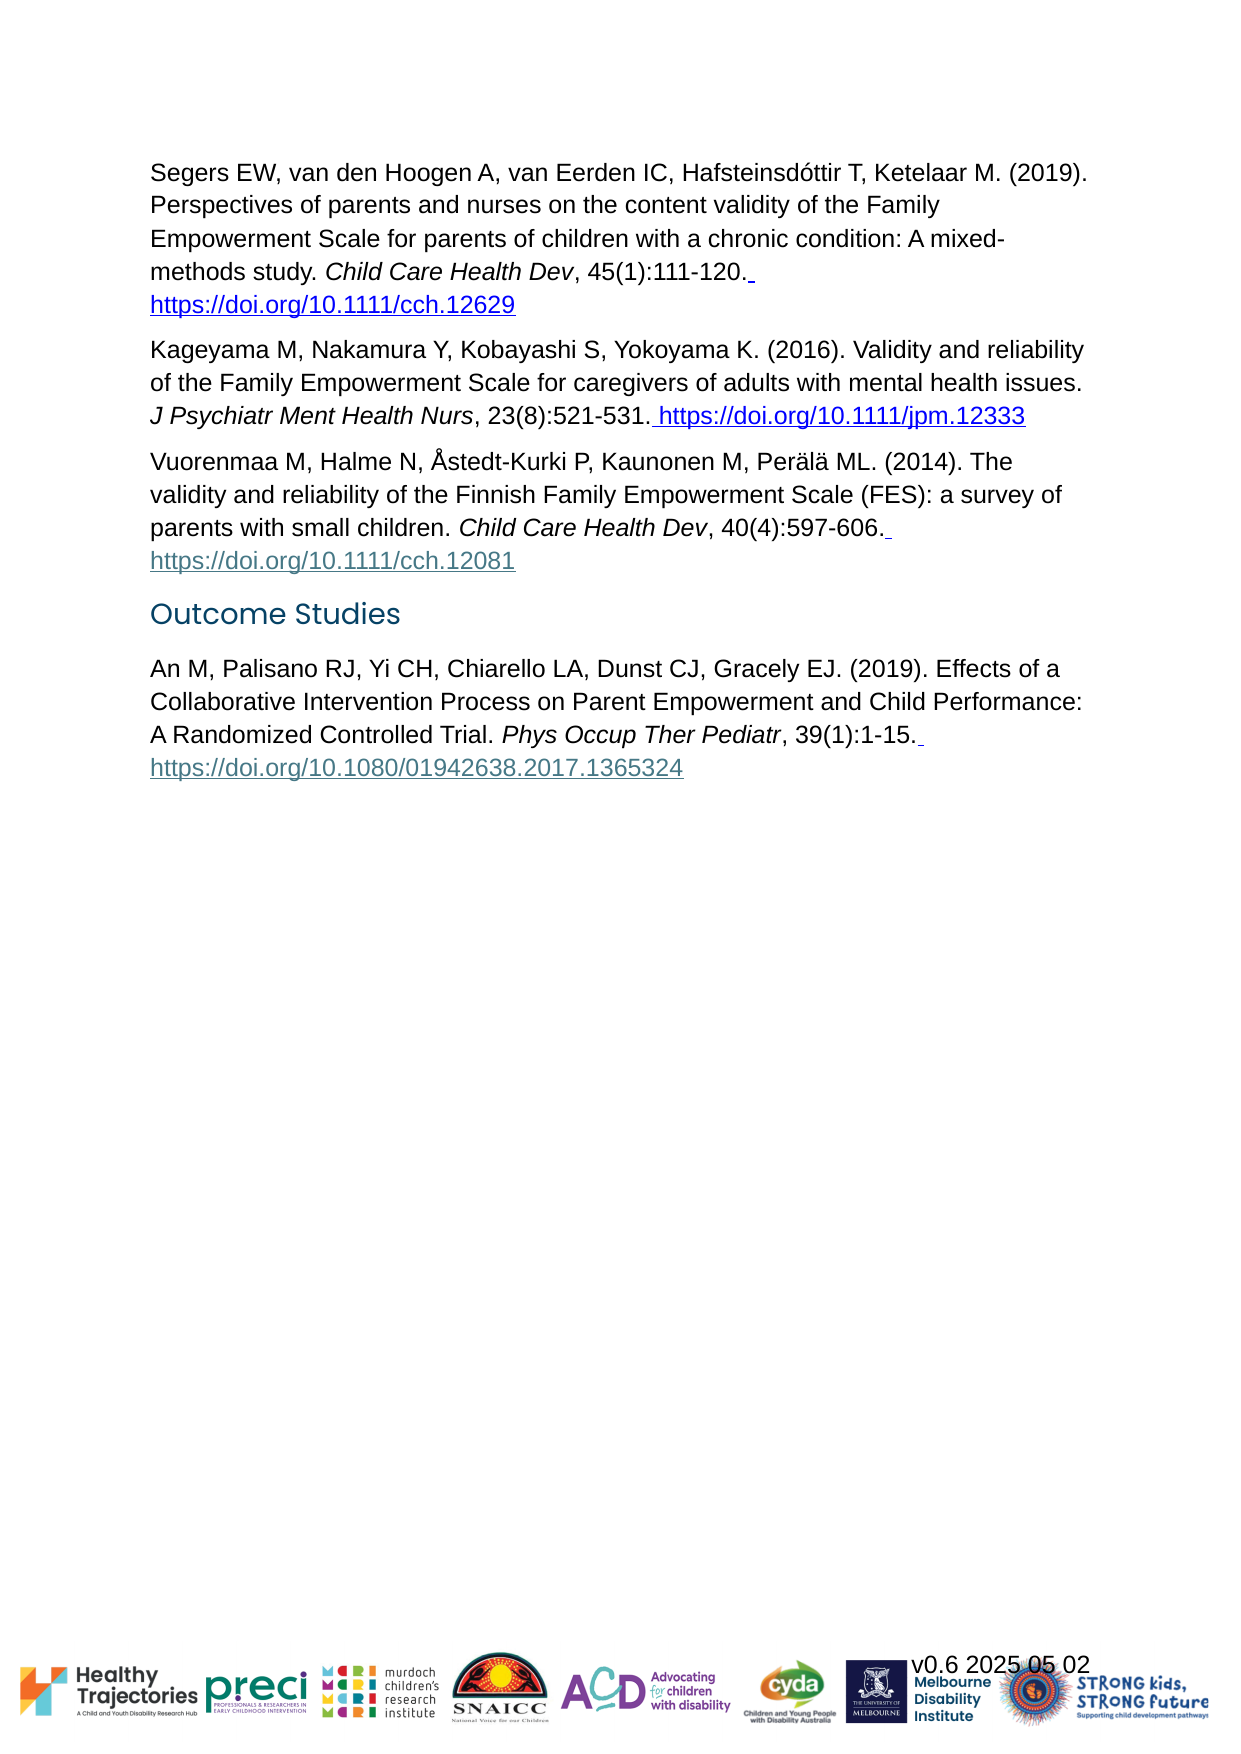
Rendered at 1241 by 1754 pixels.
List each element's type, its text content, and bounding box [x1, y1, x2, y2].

text Segers EW, van den Hoogen A, van Eerden IC, Hafsteinsdóttir T, Ketelaar M. (2019). Perspectives of parents and nurses on the content validity of the Family Empowerment Scale for parents of children with a chronic condition: A mixed-methods study. Child Care Health Dev, 45(1):111-120. https://doi.org/10.1111/cch.12629 [150, 157, 1090, 318]
text An M, Palisano RJ, Yi CH, Chiarello LA, Dunst CJ, Gracely EJ. (2019). Effects of a Collaborative Intervention Process on Parent Empowerment and Child Performance: A Randomized Controlled Trial. Phys Occup Ther Pediatr, 39(1):1-15. https://doi.org/10.1080/01942638.2017.1365324 [150, 654, 1090, 782]
subtitle Outcome Studies [150, 591, 1090, 635]
text Kageyama M, Nakamura Y, Kobayashi S, Yokoyama K. (2016). Validity and reliability of the Family Empowerment Scale for caregivers of adults with mental health issues. J Psychiatr Ment Health Nurs, 23(8):521-531. https://doi.org/10.1111/jpm.12333 [150, 335, 1090, 430]
text Vuorenmaa M, Halme N, Åstedt-Kurki P, Kaunonen M, Perälä ML. (2014). The validity and reliability of the Finnish Family Empowerment Scale (FES): a survey of parents with small children. Child Care Health Dev, 40(4):597-606. https://doi.org/10.1111/cch.12081 [150, 447, 1090, 574]
picture [20, 1641, 1209, 1742]
